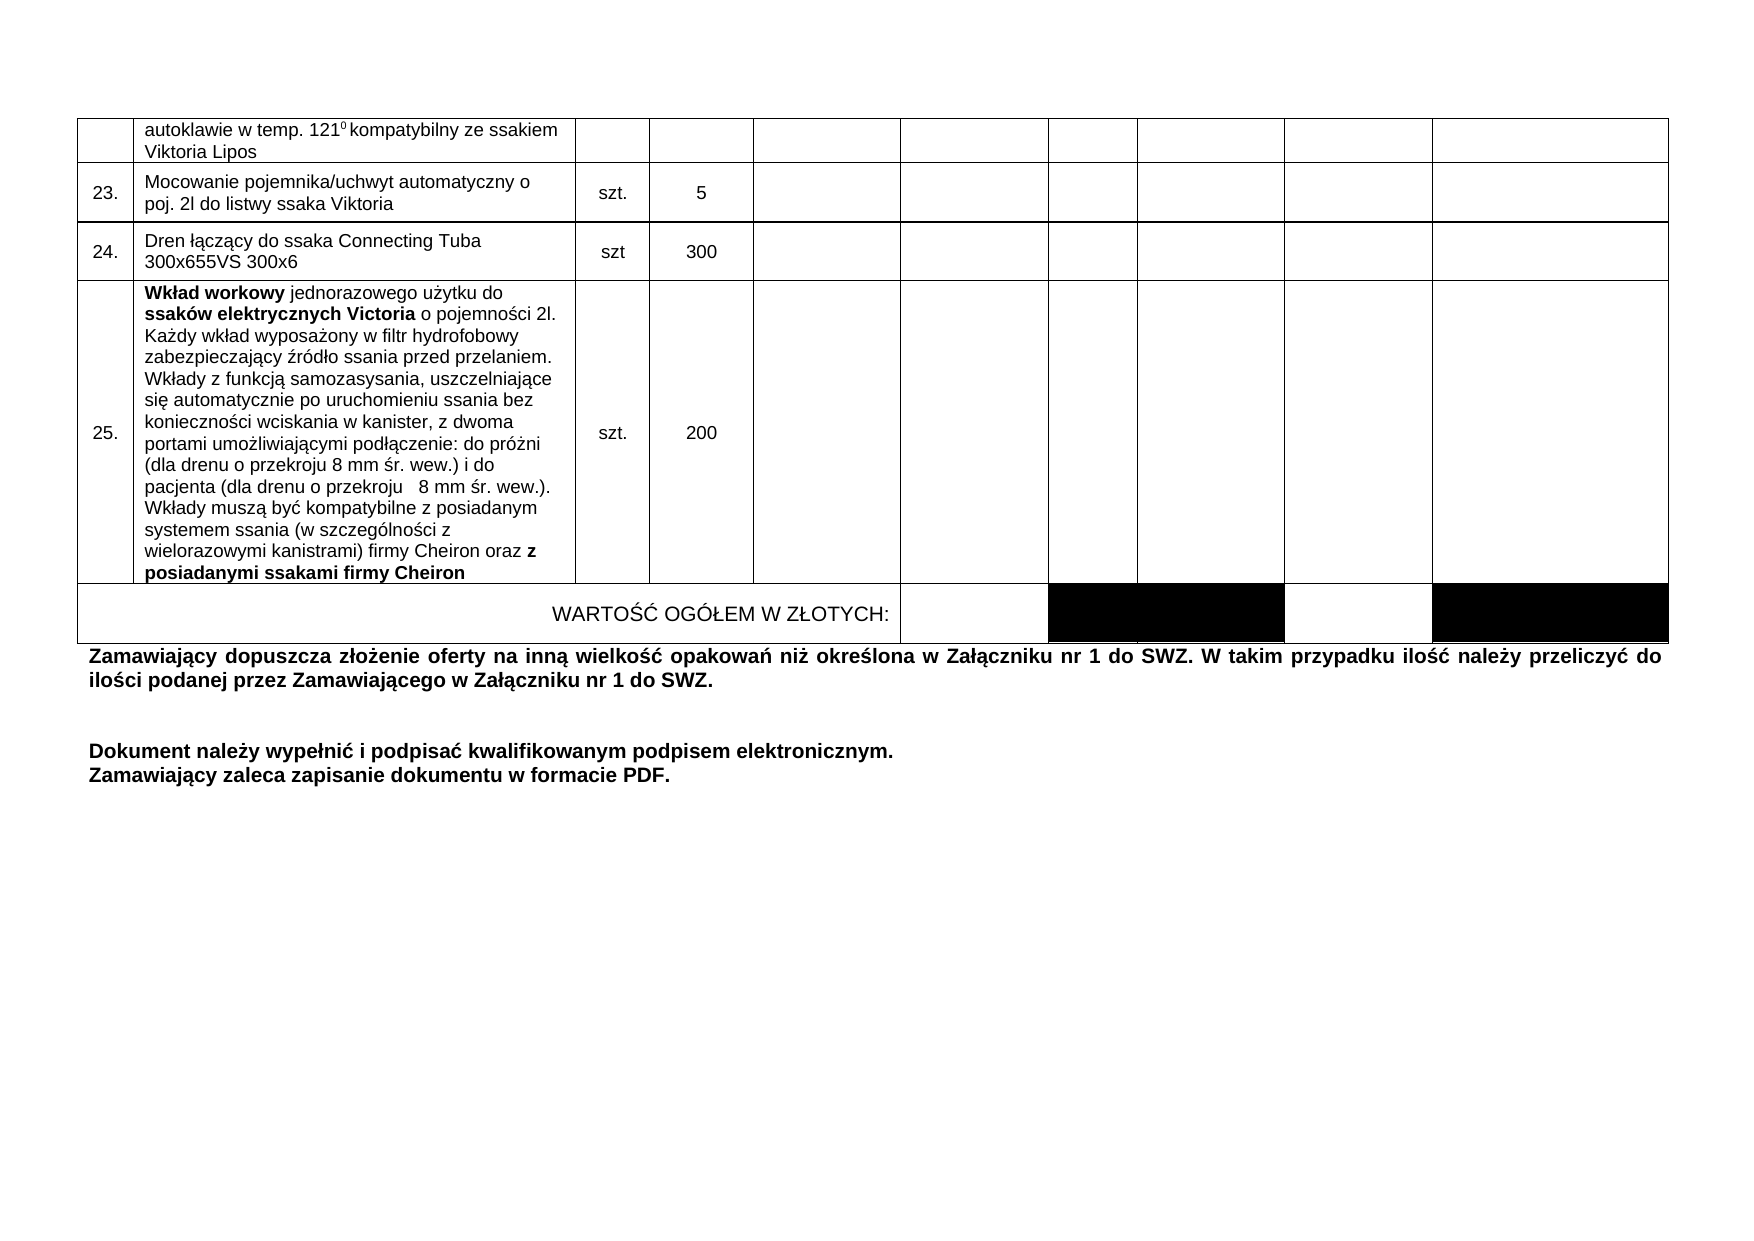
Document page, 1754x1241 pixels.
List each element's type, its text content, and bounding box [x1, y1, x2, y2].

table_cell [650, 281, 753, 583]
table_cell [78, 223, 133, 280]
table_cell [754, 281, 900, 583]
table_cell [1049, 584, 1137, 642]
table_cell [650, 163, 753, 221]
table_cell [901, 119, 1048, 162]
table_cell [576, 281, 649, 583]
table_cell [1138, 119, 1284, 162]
text Dokument należy wypełnić i podpisać kwalifikowanym podpisem elektronicznym. [89, 739, 1665, 763]
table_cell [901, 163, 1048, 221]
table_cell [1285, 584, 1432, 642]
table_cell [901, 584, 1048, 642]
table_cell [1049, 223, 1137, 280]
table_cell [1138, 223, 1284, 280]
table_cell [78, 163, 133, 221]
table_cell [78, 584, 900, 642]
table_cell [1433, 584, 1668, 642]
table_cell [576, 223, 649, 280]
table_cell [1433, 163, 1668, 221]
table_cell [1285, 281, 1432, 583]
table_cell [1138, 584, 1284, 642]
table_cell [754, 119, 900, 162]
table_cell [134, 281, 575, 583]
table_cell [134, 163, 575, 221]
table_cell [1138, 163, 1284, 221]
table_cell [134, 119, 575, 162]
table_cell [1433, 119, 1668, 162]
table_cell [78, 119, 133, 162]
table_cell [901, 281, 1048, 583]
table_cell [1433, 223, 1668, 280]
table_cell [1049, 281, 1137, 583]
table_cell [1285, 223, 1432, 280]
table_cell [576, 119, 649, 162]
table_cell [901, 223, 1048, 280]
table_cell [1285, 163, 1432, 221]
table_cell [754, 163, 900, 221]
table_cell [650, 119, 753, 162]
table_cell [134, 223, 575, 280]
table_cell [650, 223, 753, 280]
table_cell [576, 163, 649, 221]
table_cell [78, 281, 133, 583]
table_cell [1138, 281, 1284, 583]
text Zamawiający dopuszcza złożenie oferty na inną wielkość opakowań niż określona w Załączniku nr 1 do SWZ. W takim przypadku ilość należy przeliczyć do ilości podanej przez Zamawiającego w Załączniku nr 1 do SWZ. [89, 644, 1665, 691]
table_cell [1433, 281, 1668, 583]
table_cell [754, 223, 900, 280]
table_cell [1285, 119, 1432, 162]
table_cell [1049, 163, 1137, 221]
text Zamawiający zaleca zapisanie dokumentu w formacie PDF. [89, 763, 1665, 787]
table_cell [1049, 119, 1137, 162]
